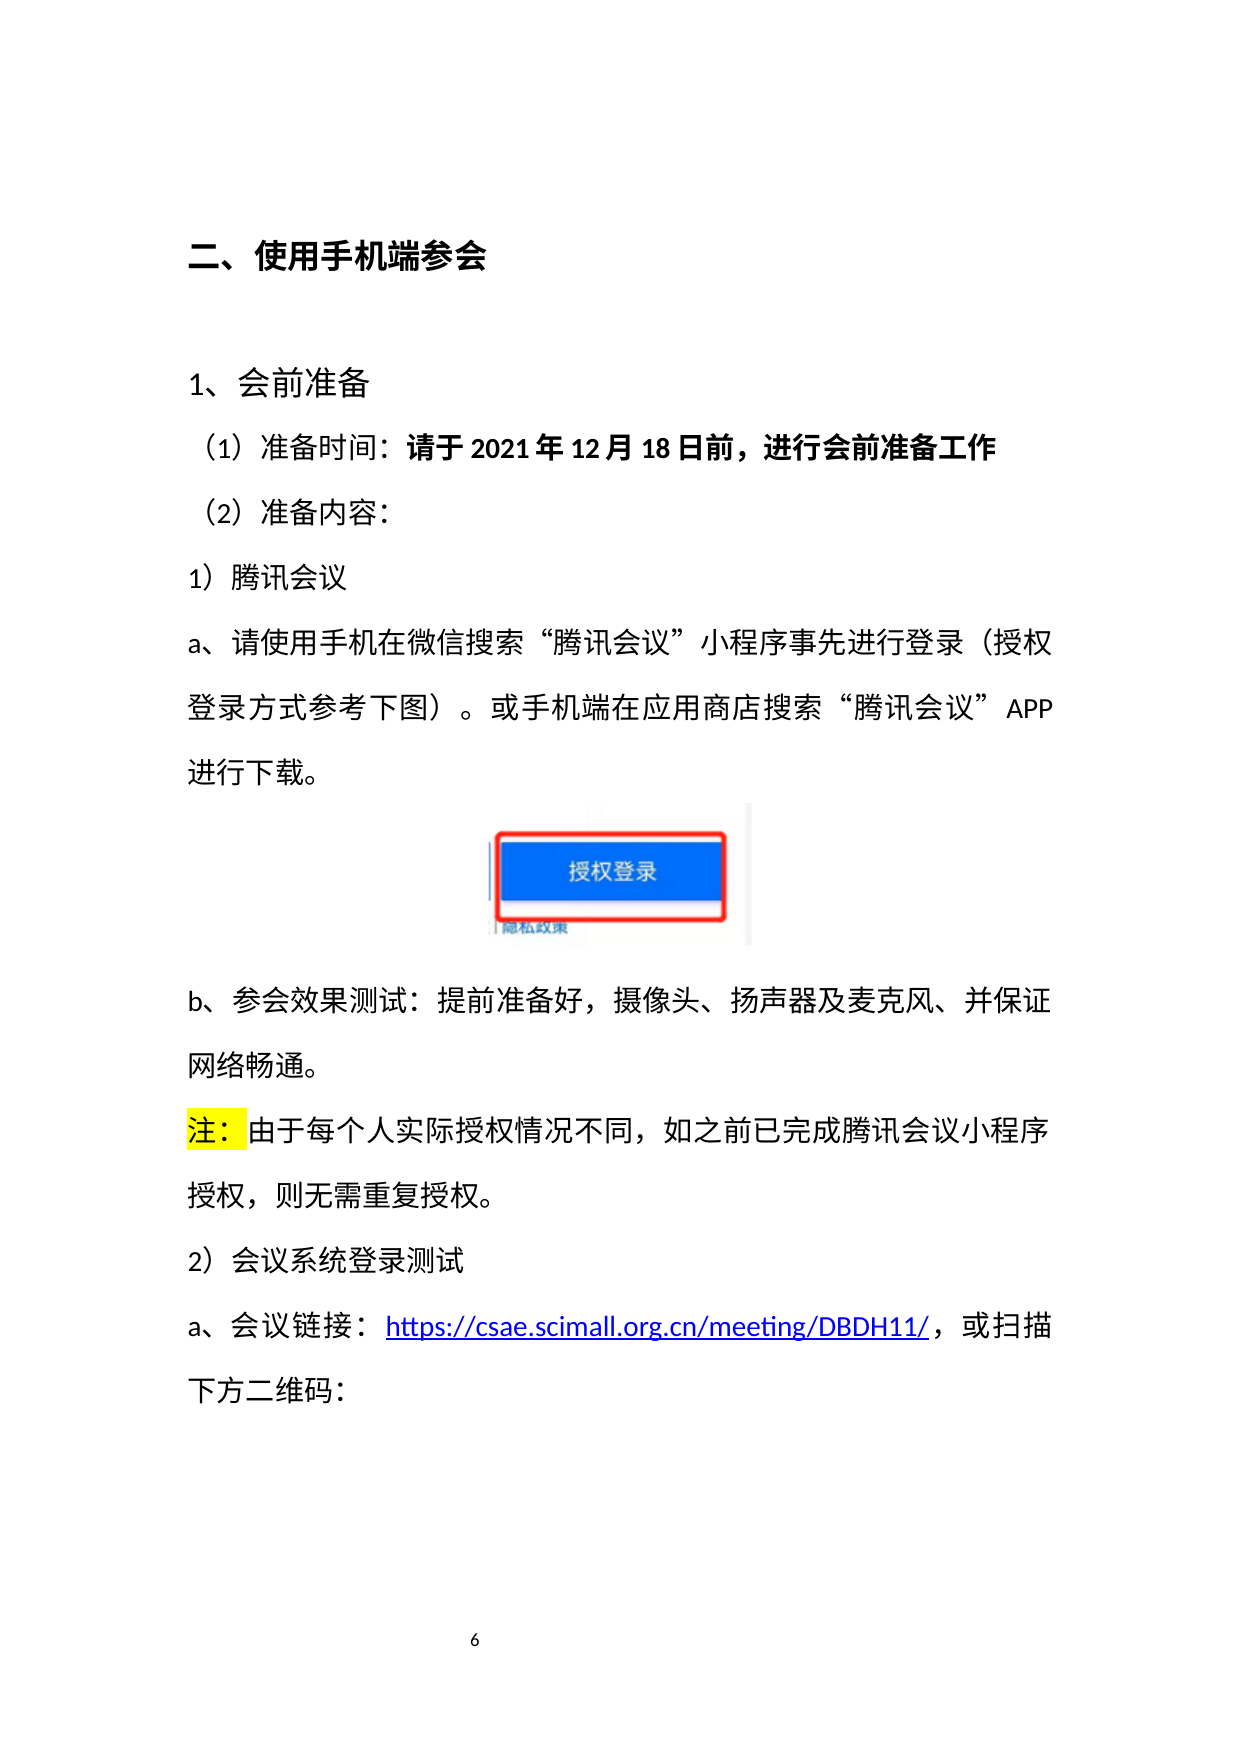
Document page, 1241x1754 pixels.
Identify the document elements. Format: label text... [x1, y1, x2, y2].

picture [488, 803, 752, 946]
text 1、会前准备 [187, 349, 1053, 414]
list 会议系统登录测试 [187, 1226, 1053, 1291]
text （2）准备内容： [187, 479, 1053, 544]
text b、参会效果测试：提前准备好，摄像头、扬声器及麦克风、并保证网络畅通。 [187, 966, 1053, 1096]
text 注：由于每个人实际授权情况不同，如之前已完成腾讯会议小程序授权，则无需重复授权。 [187, 1096, 1053, 1226]
text a、请使用手机在微信搜索“腾讯会议”小程序事先进行登录（授权登录方式参考下图）。或手机端在应用商店搜索“腾讯会议”APP进行下载。 [187, 609, 1053, 804]
text （1）准备时间：请于2021年12月18日前，进行会前准备工作 [187, 414, 1053, 479]
list 会议链接：https://csae.scimall.org.cn/meeting/DBDH11/，或扫描下方二维码： [187, 1291, 1053, 1421]
text 1）腾讯会议 [187, 544, 1053, 609]
subtitle 二、使用手机端参会 [187, 222, 1053, 287]
